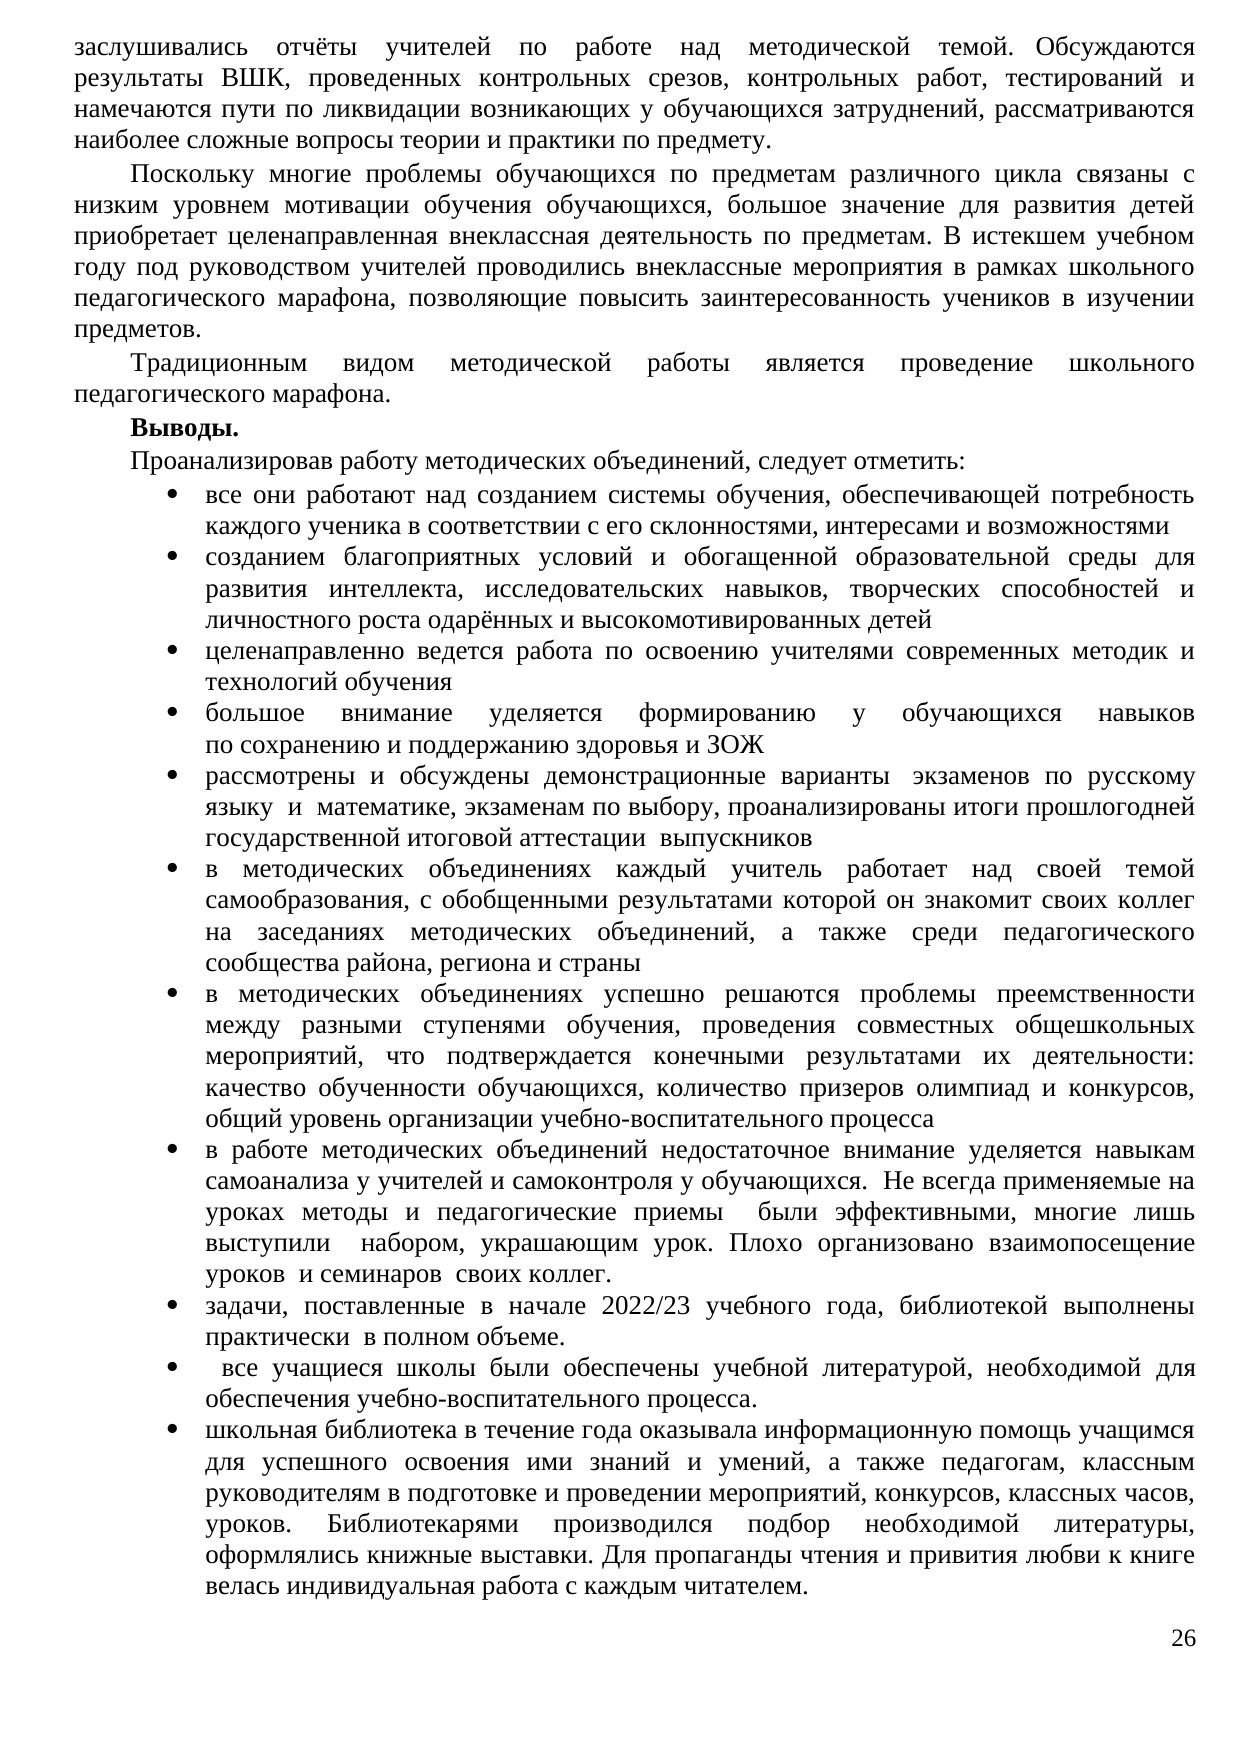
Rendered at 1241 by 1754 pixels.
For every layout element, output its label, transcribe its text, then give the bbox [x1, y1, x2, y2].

text Поскольку многие проблемы обучающихся по предметам различного цикла связаны с низким уровнем мотивации обучения обучающихся, большое значение для развития детей приобретает целенаправленная внеклассная деятельность по предметам. В истекшем учебном году под руководством учителей проводились внеклассные мероприятия в рамках школьного педагогического марафона, позволяющие повысить заинтересованность учеников в изучении предметов. [74, 157, 1196, 343]
list целенаправленно ведется работа по освоению учителями современных методик и технологий обучения [168, 634, 1196, 696]
list рассмотрены и обсуждены демонстрационные варианты экзаменов по русскому языку и математике, экзаменам по выбору, проанализированы итоги прошлогодней государственной итоговой аттестации выпускников [168, 759, 1196, 852]
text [74, 29, 1196, 154]
list большое внимание уделяется формированию у обучающихся навыков по сохранению и поддержанию здоровья и ЗОЖ [168, 696, 1196, 759]
list школьная библиотека в течение года оказывала информационную помощь учащимся для успешного освоения ими знаний и умений, а также педагогам, классным руководителям в подготовке и проведении мероприятий, конкурсов, классных часов, уроков. Библиотекарями производился подбор необходимой литературы, оформлялись книжные выставки. Для пропаганды чтения и привития любви к книге велась индивидуальная работа с каждым читателем. [168, 1413, 1196, 1601]
list все учащиеся школы были обеспечены учебной литературой, необходимой для обеспечения учебно-воспитательного процесса. [168, 1351, 1196, 1413]
list в работе методических объединений недостаточное внимание уделяется навыкам самоанализа у учителей и самоконтроля у обучающихся. Не всегда применяемые на уроках методы и педагогические приемы были эффективными, многие лишь выступили набором, украшающим урок. Плохо организовано взаимопосещение уроков и семинаров своих коллег. [168, 1133, 1196, 1289]
text Выводы. [74, 411, 1196, 442]
list все они работают над созданием системы обучения, обеспечивающей потребность каждого ученика в соответствии с его склонностями, интересами и возможностями [168, 478, 1196, 541]
list в методических объединениях каждый учитель работает над своей темой самообразования, с обобщенными результатами которой он знакомит своих коллег на заседаниях методических объединений, а также среди педагогического сообщества района, региона и страны [168, 852, 1196, 977]
list задачи, поставленные в начале 2022/23 учебного года, библиотекой выполнены практически в полном объеме. [168, 1289, 1196, 1351]
text Проанализировав работу методических объединений, следует отметить: [74, 444, 1196, 476]
list созданием благоприятных условий и обогащенной образовательной среды для развития интеллекта, исследовательских навыков, творческих способностей и личностного роста одарённых и высокомотивированных детей [168, 541, 1196, 634]
text Традиционным видом методической работы является проведение школьного педагогического марафона. [74, 346, 1196, 408]
list в методических объединениях успешно решаются проблемы преемственности между разными ступенями обучения, проведения совместных общешкольных мероприятий, что подтверждается конечными результатами их деятельности: качество обученности обучающихся, количество призеров олимпиад и конкурсов, общий уровень организации учебно-воспитательного процесса [168, 977, 1196, 1133]
